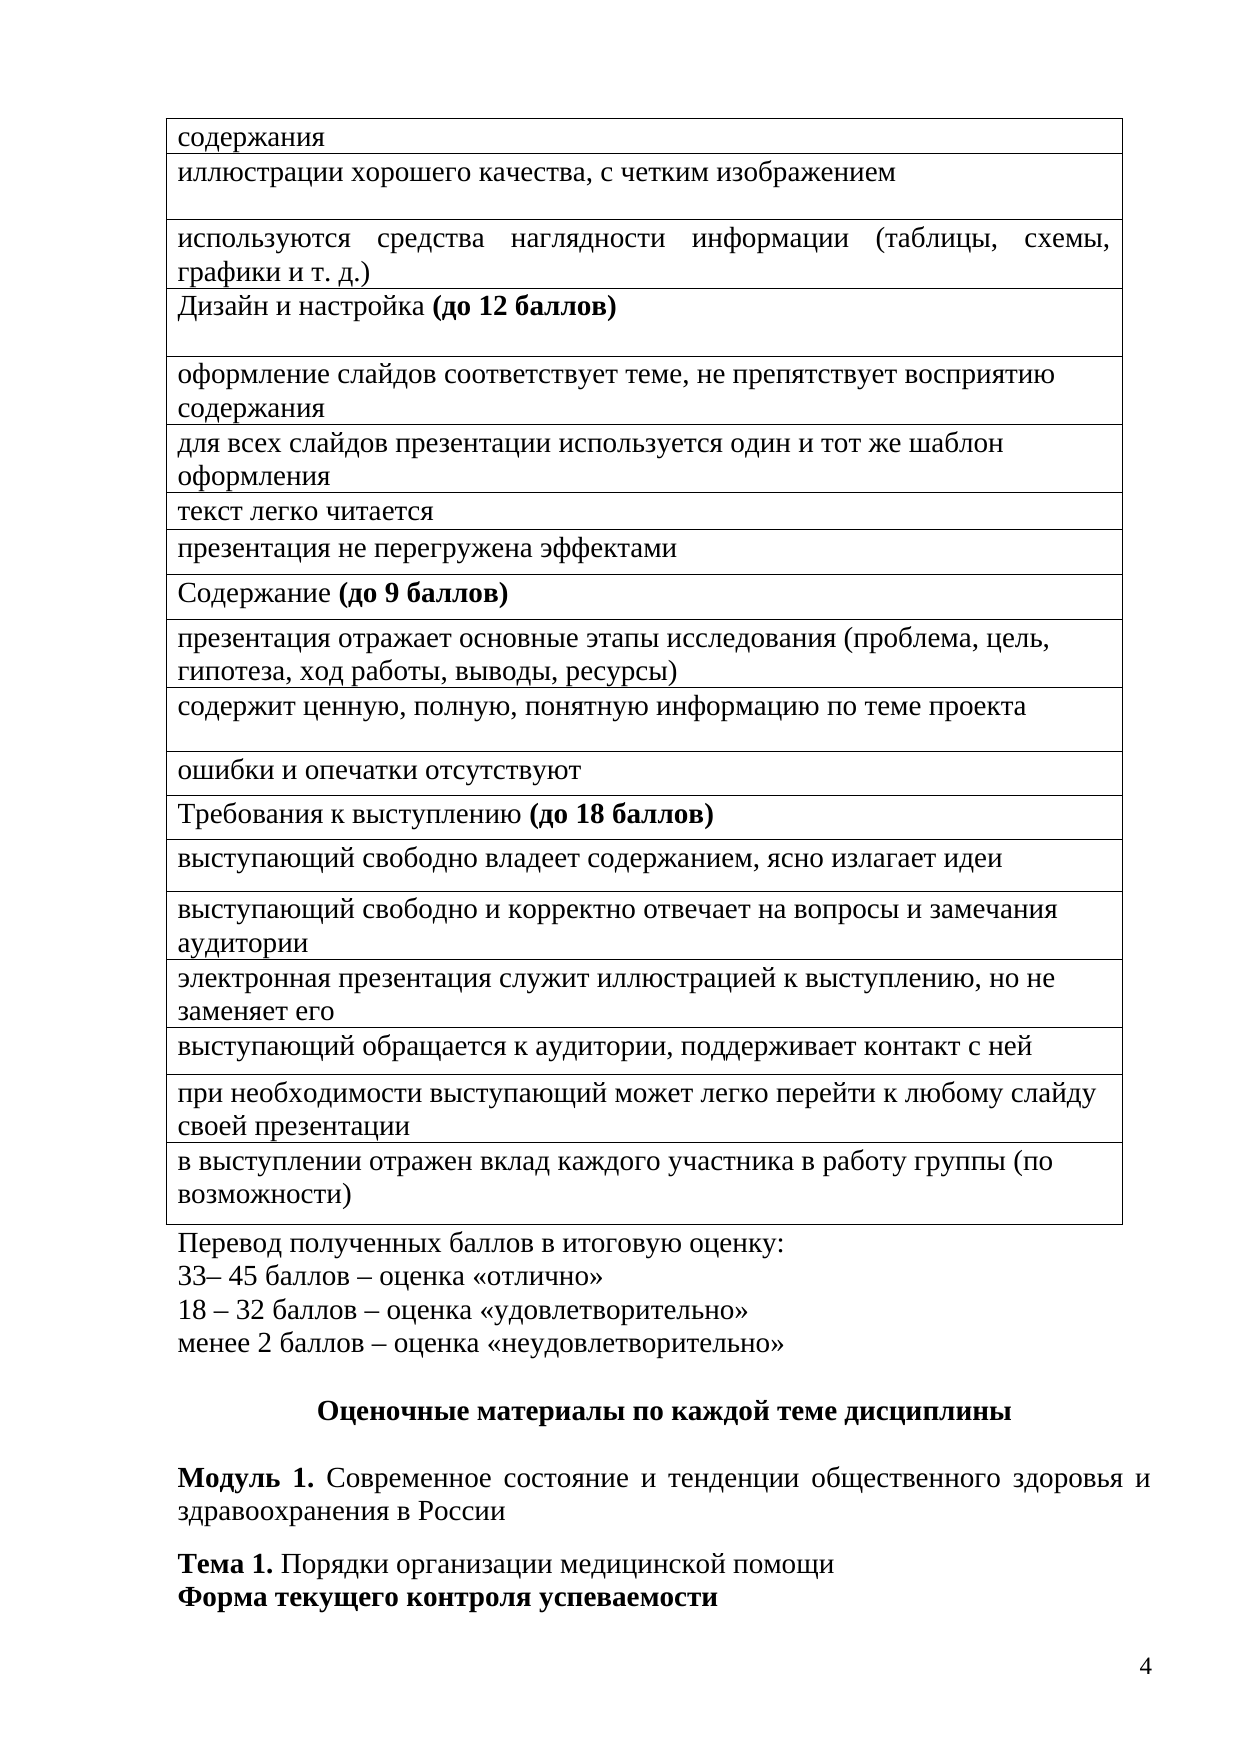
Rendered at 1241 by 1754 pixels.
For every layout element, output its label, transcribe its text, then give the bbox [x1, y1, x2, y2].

text Форма текущего контроля успеваемости [177, 1579, 1152, 1613]
table_cell используются средства наглядности информации (таблицы, схемы, графики и т. д.) [167, 220, 1122, 287]
text 18 – 32 баллов – оценка «удовлетворительно» [177, 1292, 1152, 1326]
table_cell для всех слайдов презентации используется один и тот же шаблон оформления [167, 425, 1122, 492]
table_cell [167, 119, 1122, 153]
table_cell электронная презентация служит иллюстрацией к выступлению, но не заменяет его [167, 960, 1122, 1027]
table_cell текст легко читается [167, 493, 1122, 529]
table_cell Требования к выступлению (до 18 баллов) [167, 796, 1122, 839]
list Модуль 1. Современное состояние и тенденции общественного здоровья и здравоохранения в России [177, 1460, 1152, 1527]
table_cell Дизайн и настройка (до 12 баллов) [167, 289, 1122, 356]
table_cell презентация не перегружена эффектами [167, 530, 1122, 574]
table_cell выступающий свободно владеет содержанием, ясно излагает идеи [167, 840, 1122, 891]
text Тема 1. Порядки организации медицинской помощи [177, 1546, 1152, 1579]
table_cell оформление слайдов соответствует теме, не препятствует восприятию содержания [167, 357, 1122, 424]
table_cell ошибки и опечатки отсутствуют [167, 752, 1122, 795]
table_cell содержит ценную, полную, понятную информацию по теме проекта [167, 688, 1122, 751]
table_cell в выступлении отражен вклад каждого участника в работу группы (по возможности) [167, 1143, 1122, 1224]
table_cell презентация отражает основные этапы исследования (проблема, цель, гипотеза, ход работы, выводы, ресурсы) [167, 620, 1122, 687]
table_cell выступающий обращается к аудитории, поддерживает контакт с ней [167, 1028, 1122, 1074]
table_cell Содержание (до 9 баллов) [167, 575, 1122, 619]
table_cell при необходимости выступающий может легко перейти к любому слайду своей презентации [167, 1075, 1122, 1142]
table_cell иллюстрации хорошего качества, с четким изображением [167, 154, 1122, 219]
table_cell выступающий свободно и корректно отвечает на вопросы и замечания аудитории [167, 892, 1122, 959]
text Перевод полученных баллов в итоговую оценку: [177, 1225, 1152, 1258]
list Оценочные материалы по каждой теме дисциплины [177, 1393, 1152, 1426]
text менее 2 баллов – оценка «неудовлетворительно» [177, 1326, 1152, 1359]
text 33– 45 баллов – оценка «отлично» [177, 1258, 1152, 1292]
